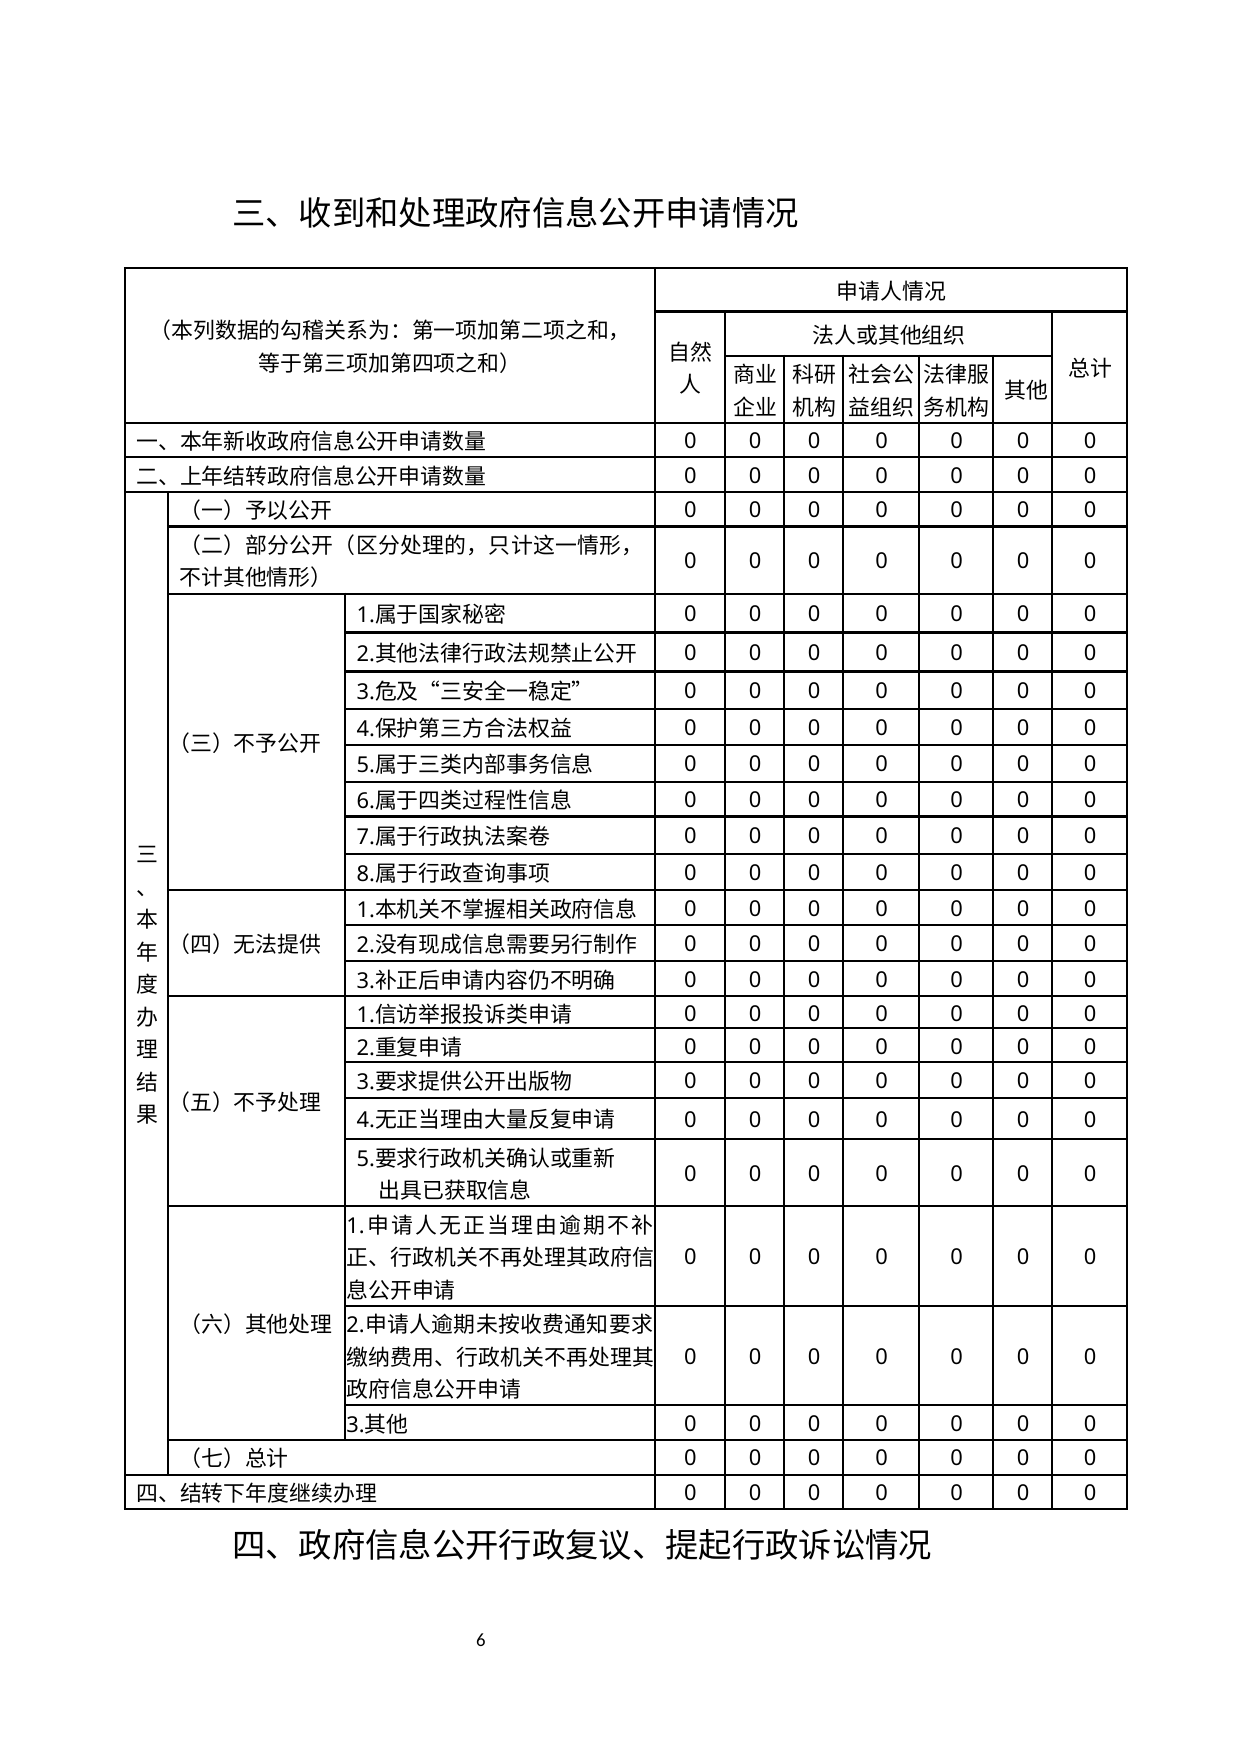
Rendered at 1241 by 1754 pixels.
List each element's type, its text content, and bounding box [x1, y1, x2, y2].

table_cell 2.其他法律行政法规禁止公开 [346, 634, 654, 670]
table_cell 0 [920, 595, 992, 631]
table_cell （五）不予处理 [169, 997, 344, 1205]
table_cell 0 [994, 746, 1051, 781]
table_cell 0 [994, 1029, 1051, 1061]
table_cell 0 [785, 1063, 842, 1097]
table_cell 0 [844, 962, 918, 994]
table_cell 0 [920, 1476, 992, 1508]
table_cell 0 [844, 926, 918, 960]
table_cell 0 [844, 493, 918, 525]
table_cell 0 [1053, 710, 1126, 744]
table_cell 0 [656, 493, 724, 525]
table_cell 商业企业 [726, 357, 783, 422]
table_cell 0 [726, 595, 783, 631]
table_cell 0 [920, 818, 992, 853]
table_cell 0 [726, 818, 783, 853]
table_cell 0 [785, 634, 842, 670]
table_cell 1.属于国家秘密 [346, 595, 654, 631]
table_cell 0 [920, 528, 992, 592]
table_cell 0 [844, 458, 918, 491]
table_cell 2.重复申请 [346, 1029, 654, 1061]
table_cell 0 [726, 1063, 783, 1097]
table_cell 0 [726, 424, 783, 456]
table_cell 0 [726, 1207, 783, 1305]
table_cell 0 [656, 891, 724, 924]
table_cell 0 [656, 1140, 724, 1205]
table_cell 0 [656, 1207, 724, 1305]
table_cell 0 [844, 1063, 918, 1097]
table_cell 0 [1053, 783, 1126, 815]
table_cell 0 [994, 997, 1051, 1027]
table_cell 0 [785, 493, 842, 525]
table_cell 0 [920, 710, 992, 744]
table_cell 3.要求提供公开出版物 [346, 1063, 654, 1097]
table_cell 1.本机关不掌握相关政府信息 [346, 891, 654, 924]
table_cell 0 [726, 634, 783, 670]
table_cell 0 [656, 997, 724, 1027]
table_cell 0 [785, 673, 842, 708]
table_cell 0 [994, 783, 1051, 815]
table_cell 0 [1053, 1029, 1126, 1061]
table_cell 0 [785, 595, 842, 631]
table_cell 0 [785, 818, 842, 853]
table_cell 0 [844, 891, 918, 924]
table_cell 0 [920, 424, 992, 456]
table_cell 2.没有现成信息需要另行制作 [346, 926, 654, 960]
table_cell 0 [920, 1307, 992, 1404]
table_cell 0 [656, 634, 724, 670]
table_cell 0 [994, 1406, 1051, 1439]
table_cell 0 [726, 997, 783, 1027]
text 三、收到和处理政府信息公开申请情况 [165, 178, 1087, 243]
table_cell 0 [1053, 458, 1126, 491]
table_cell 0 [844, 1207, 918, 1305]
table_cell 0 [726, 1029, 783, 1061]
table_cell 0 [656, 855, 724, 888]
table_cell 0 [785, 1441, 842, 1473]
table_cell 0 [844, 673, 918, 708]
table_cell 0 [785, 424, 842, 456]
table_cell 0 [726, 710, 783, 744]
table_cell 二、上年结转政府信息公开申请数量 [126, 458, 654, 491]
table_cell 0 [656, 1441, 724, 1473]
table_cell 0 [994, 891, 1051, 924]
table_cell 0 [994, 673, 1051, 708]
table_cell 0 [1053, 634, 1126, 670]
table_cell 0 [920, 891, 992, 924]
table_cell 0 [1053, 528, 1126, 592]
table_cell 0 [844, 818, 918, 853]
table_cell 0 [1053, 818, 1126, 853]
table_cell 四、结转下年度继续办理 [126, 1476, 654, 1508]
table_cell 0 [656, 1307, 724, 1404]
table_cell 0 [726, 528, 783, 592]
table_header 申请人情况 [656, 269, 1126, 310]
table_cell 0 [726, 493, 783, 525]
table_cell 0 [994, 634, 1051, 670]
table_cell 0 [785, 1307, 842, 1404]
table_cell 0 [656, 1029, 724, 1061]
table_cell 0 [785, 1476, 842, 1508]
table_cell 5.要求行政机关确认或重新 出具已获取信息 [346, 1140, 654, 1205]
table_cell 0 [1053, 962, 1126, 994]
table_cell 0 [656, 458, 724, 491]
table_cell 总计 [1053, 313, 1126, 422]
table_cell 0 [656, 1406, 724, 1439]
table_cell 科研机构 [785, 357, 842, 422]
table_cell 0 [726, 783, 783, 815]
table_cell 其他 [994, 357, 1051, 422]
table_cell 0 [1053, 855, 1126, 888]
table_cell 3.危及“三安全一稳定” [346, 673, 654, 708]
table_cell 0 [844, 1476, 918, 1508]
table_cell （六）其他处理 [169, 1207, 344, 1439]
table_cell （二）部分公开（区分处理的，只计这一情形，不计其他情形） [169, 528, 654, 592]
table_cell 0 [920, 1207, 992, 1305]
table_cell 0 [920, 634, 992, 670]
table_cell 0 [844, 997, 918, 1027]
table_cell 0 [1053, 595, 1126, 631]
table_cell 0 [920, 1441, 992, 1473]
table_cell 5.属于三类内部事务信息 [346, 746, 654, 781]
table_cell 0 [656, 1063, 724, 1097]
table_cell 0 [785, 997, 842, 1027]
table_cell （七）总计 [169, 1441, 654, 1473]
table_cell 0 [726, 673, 783, 708]
table_cell 0 [785, 1099, 842, 1138]
table_cell 3.其他 [346, 1406, 654, 1439]
table_cell 0 [920, 855, 992, 888]
table_cell 0 [726, 962, 783, 994]
table_cell 三、本年度办理结果 [126, 493, 167, 1473]
table_cell 0 [844, 1140, 918, 1205]
table_cell 0 [785, 1406, 842, 1439]
table_cell 0 [1053, 1207, 1126, 1305]
table_cell 0 [785, 1140, 842, 1205]
table_cell 一、本年新收政府信息公开申请数量 [126, 424, 654, 456]
table_cell 0 [844, 1029, 918, 1061]
table_cell 0 [785, 458, 842, 491]
table_cell 社会公益组织 [844, 357, 918, 422]
table_cell 0 [994, 926, 1051, 960]
table_cell 1.信访举报投诉类申请 [346, 997, 654, 1027]
table_cell 0 [785, 891, 842, 924]
table_cell 法人或其他组织 [726, 313, 1051, 354]
table_cell 0 [1053, 493, 1126, 525]
table_cell 0 [656, 595, 724, 631]
table_cell 0 [920, 997, 992, 1027]
table_cell 0 [726, 1099, 783, 1138]
table_cell 0 [844, 595, 918, 631]
table_cell 0 [785, 855, 842, 888]
table_cell 0 [656, 1476, 724, 1508]
table_cell 0 [1053, 1063, 1126, 1097]
table_cell 4.保护第三方合法权益 [346, 710, 654, 744]
table_cell 4.无正当理由大量反复申请 [346, 1099, 654, 1138]
table_cell 0 [920, 783, 992, 815]
table_cell 0 [844, 1406, 918, 1439]
table_cell 0 [994, 1063, 1051, 1097]
table_cell 6.属于四类过程性信息 [346, 783, 654, 815]
table_cell 0 [726, 458, 783, 491]
table_cell 0 [994, 855, 1051, 888]
table_cell 0 [1053, 746, 1126, 781]
table_cell 0 [844, 1441, 918, 1473]
table_cell 0 [844, 783, 918, 815]
table_cell （四）无法提供 [169, 891, 344, 994]
table_cell 0 [1053, 1406, 1126, 1439]
table_cell 法律服务机构 [920, 357, 992, 422]
table_cell 0 [726, 1476, 783, 1508]
table_cell 0 [785, 926, 842, 960]
table_cell 2.申请人逾期未按收费通知要求缴纳费用、行政机关不再处理其政府信息公开申请 [346, 1307, 654, 1404]
table_cell 0 [920, 493, 992, 525]
table_cell 0 [1053, 424, 1126, 456]
table_cell 0 [726, 926, 783, 960]
table_cell 0 [994, 493, 1051, 525]
table_cell 7.属于行政执法案卷 [346, 818, 654, 853]
table_cell 0 [920, 746, 992, 781]
table_cell 0 [656, 710, 724, 744]
table_cell 0 [844, 1307, 918, 1404]
table_header （本列数据的勾稽关系为：第一项加第二项之和， 等于第三项加第四项之和） [126, 269, 654, 422]
table_cell 0 [1053, 997, 1126, 1027]
table_cell 0 [994, 528, 1051, 592]
table_cell 0 [994, 1099, 1051, 1138]
table_cell 0 [920, 673, 992, 708]
table_cell 0 [994, 962, 1051, 994]
table_cell 0 [785, 1207, 842, 1305]
table_cell 0 [656, 746, 724, 781]
table_cell 0 [726, 1406, 783, 1439]
table_cell 0 [726, 855, 783, 888]
table_cell 0 [994, 1307, 1051, 1404]
table_cell （三）不予公开 [169, 595, 344, 888]
table_cell 0 [994, 1207, 1051, 1305]
table_cell 0 [920, 926, 992, 960]
table_cell 0 [994, 595, 1051, 631]
table_cell 0 [920, 1029, 992, 1061]
table_cell 0 [656, 926, 724, 960]
table_cell 0 [785, 962, 842, 994]
table_cell 0 [785, 783, 842, 815]
table_cell 0 [994, 710, 1051, 744]
table_cell 3.补正后申请内容仍不明确 [346, 962, 654, 994]
table_cell 0 [785, 710, 842, 744]
table_cell 0 [844, 528, 918, 592]
table_cell 0 [920, 1063, 992, 1097]
table_cell 8.属于行政查询事项 [346, 855, 654, 888]
table_cell 0 [656, 528, 724, 592]
table_cell 0 [656, 818, 724, 853]
table_cell 0 [844, 424, 918, 456]
table_cell 0 [1053, 1476, 1126, 1508]
table_cell 0 [844, 634, 918, 670]
table_cell 0 [994, 1441, 1051, 1473]
table_cell 0 [1053, 1140, 1126, 1205]
table_cell 0 [994, 458, 1051, 491]
table_cell 0 [726, 1307, 783, 1404]
table_cell 0 [844, 710, 918, 744]
table_cell 0 [656, 1099, 724, 1138]
table_cell 0 [785, 528, 842, 592]
table_cell 0 [844, 1099, 918, 1138]
table_cell 0 [726, 1441, 783, 1473]
table_cell 0 [1053, 926, 1126, 960]
table_cell 0 [994, 1140, 1051, 1205]
table_cell 0 [920, 962, 992, 994]
table_cell 0 [726, 891, 783, 924]
table_cell 0 [920, 1140, 992, 1205]
table_cell 0 [844, 746, 918, 781]
table_cell 0 [785, 1029, 842, 1061]
table_cell 0 [920, 458, 992, 491]
table_cell （一）予以公开 [169, 493, 654, 525]
table_cell 0 [1053, 1099, 1126, 1138]
table_cell 0 [726, 1140, 783, 1205]
table_cell 0 [726, 746, 783, 781]
table_cell 0 [785, 746, 842, 781]
table_cell 0 [1053, 1441, 1126, 1473]
table_cell 0 [656, 424, 724, 456]
table_cell 0 [1053, 891, 1126, 924]
table_cell 0 [656, 783, 724, 815]
table_cell 0 [994, 818, 1051, 853]
table_cell 0 [994, 424, 1051, 456]
table_cell 自然人 [656, 313, 724, 422]
table_cell 0 [994, 1476, 1051, 1508]
table_cell 0 [920, 1406, 992, 1439]
table_cell 0 [1053, 1307, 1126, 1404]
text 四、政府信息公开行政复议、提起行政诉讼情况 [165, 1510, 1087, 1575]
table_cell 0 [920, 1099, 992, 1138]
table_cell 0 [656, 673, 724, 708]
table_cell 0 [844, 855, 918, 888]
table_cell 0 [656, 962, 724, 994]
table_cell 1.申请人无正当理由逾期不补正、行政机关不再处理其政府信息公开申请 [346, 1207, 654, 1305]
table_cell 0 [1053, 673, 1126, 708]
